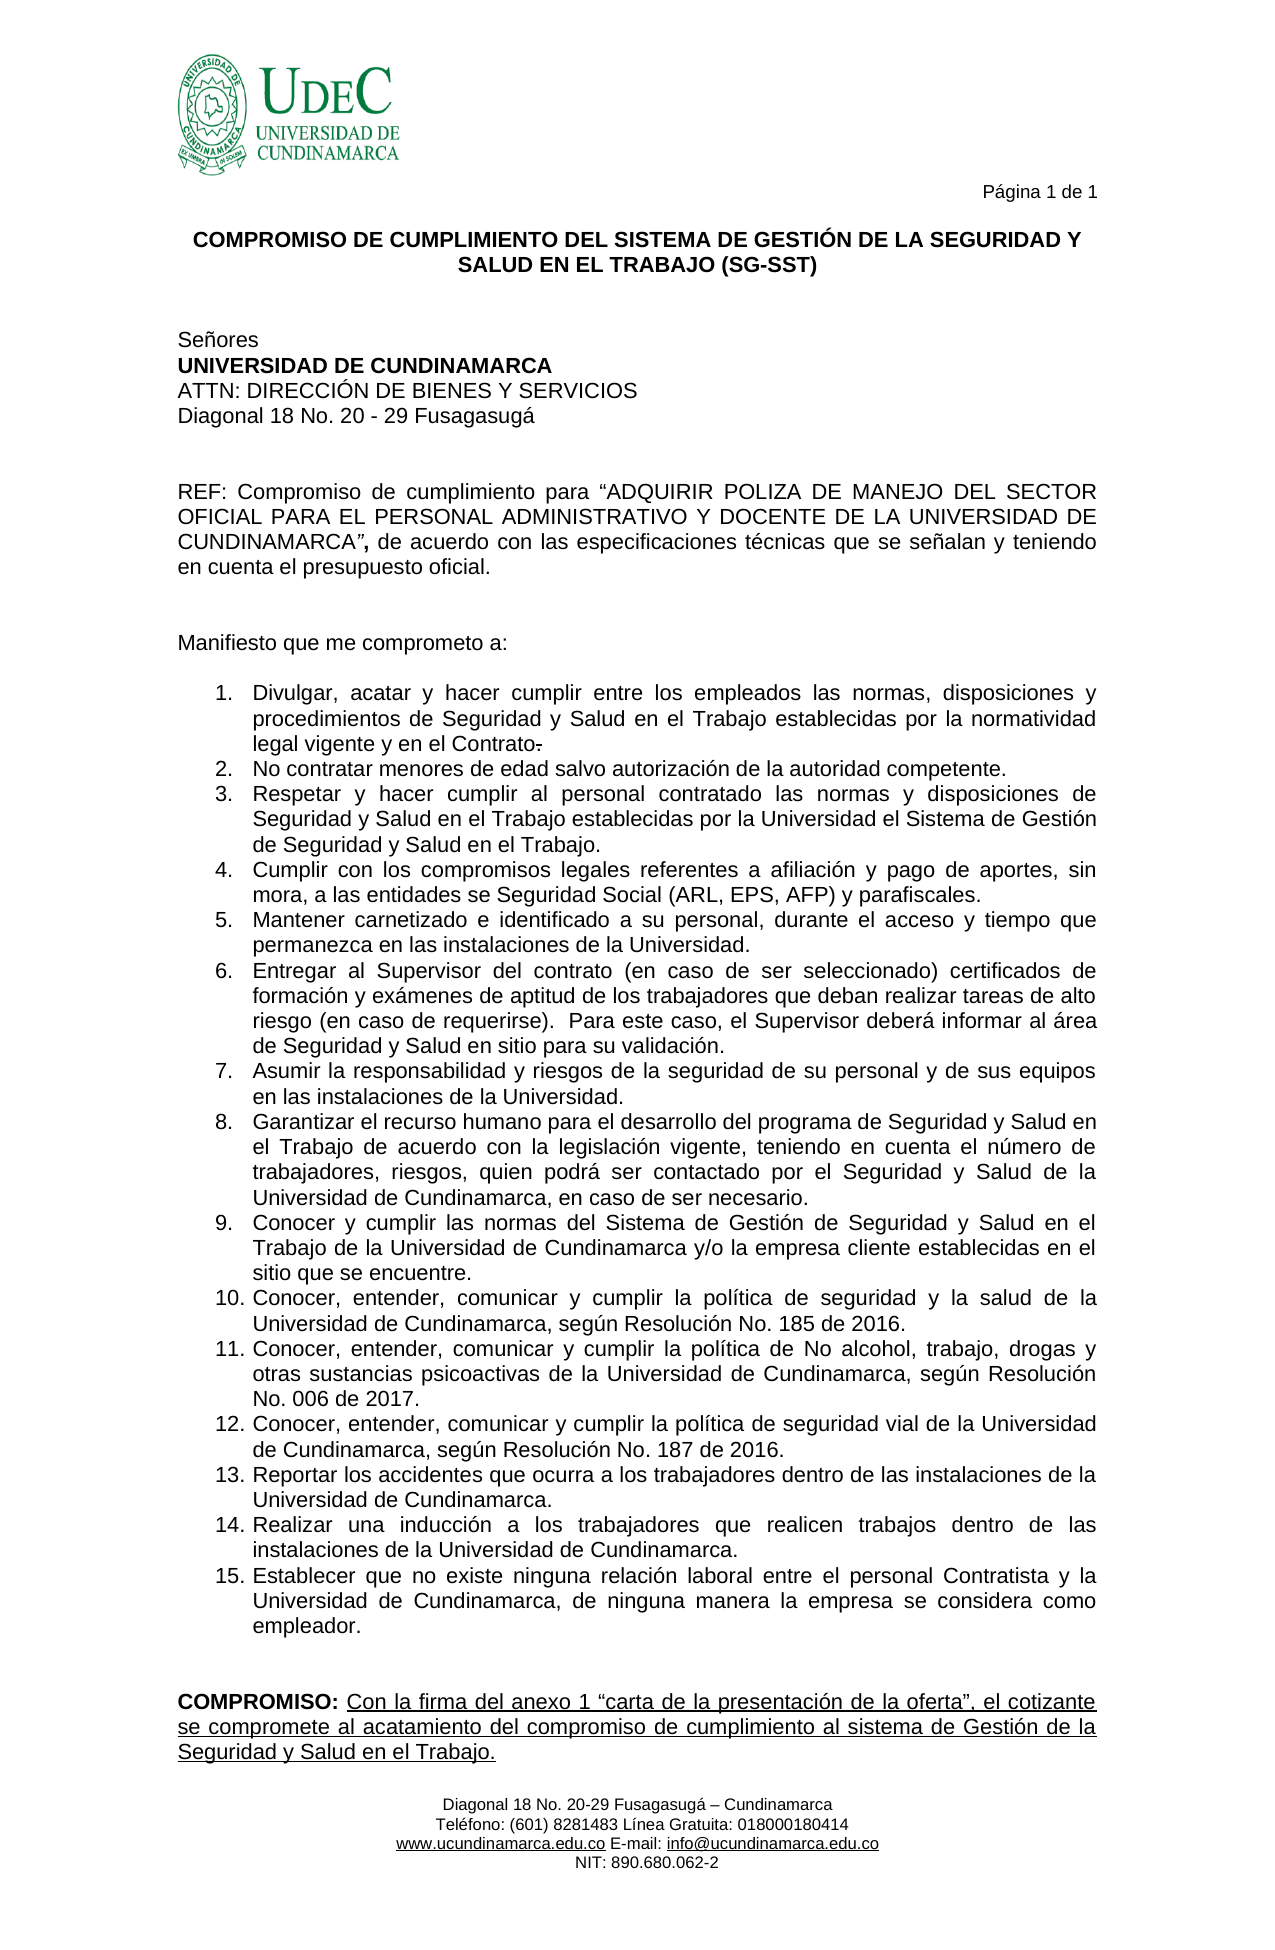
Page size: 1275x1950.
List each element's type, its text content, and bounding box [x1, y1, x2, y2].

list Reportar los accidentes que ocurra a los trabajadores dentro de las instalaciones de la Universidad de Cundinamarca. [215, 1462, 1098, 1512]
text ATTN: DIRECCIÓN DE BIENES Y SERVICIOS [177, 378, 1098, 403]
picture [177, 48, 420, 181]
text COMPROMISO DE CUMPLIMIENTO DEL SISTEMA DE GESTIÓN DE LA SEGURIDAD Y SALUD EN EL TRABAJO (SG-SST) [177, 227, 1098, 277]
text Señores [177, 327, 1098, 353]
list Garantizar el recurso humano para el desarrollo del programa de Seguridad y Salud en el Trabajo de acuerdo con la legislación vigente, teniendo en cuenta el número de trabajadores, riesgos, quien podrá ser contactado por el Seguridad y Salud de la Universidad de Cundinamarca, en caso de ser necesario. [215, 1109, 1098, 1210]
list Conocer, entender, comunicar y cumplir la política de seguridad y la salud de la Universidad de Cundinamarca, según Resolución No. 185 de 2016. [215, 1285, 1098, 1336]
list Entregar al Supervisor del contrato (en caso de ser seleccionado) certificados de formación y exámenes de aptitud de los trabajadores que deban realizar tareas de alto riesgo (en caso de requerirse). Para este caso, el Supervisor deberá informar al área de Seguridad y Salud en sitio para su validación. [215, 958, 1098, 1058]
list Respetar y hacer cumplir al personal contratado las normas y disposiciones de Seguridad y Salud en el Trabajo establecidas por la Universidad el Sistema de Gestión de Seguridad y Salud en el Trabajo. [215, 781, 1098, 857]
text UNIVERSIDAD DE CUNDINAMARCA [177, 353, 1098, 378]
list Divulgar, acatar y hacer cumplir entre los empleados las normas, disposiciones y procedimientos de Seguridad y Salud en el Trabajo establecidas por la normatividad legal vigente y en el Contrato. [215, 680, 1098, 756]
list Conocer, entender, comunicar y cumplir la política de seguridad vial de la Universidad de Cundinamarca, según Resolución No. 187 de 2016. [215, 1411, 1098, 1462]
text REF: Compromiso de cumplimiento para “ADQUIRIR POLIZA DE MANEJO DEL SECTOR OFICIAL PARA EL PERSONAL ADMINISTRATIVO Y DOCENTE DE LA UNIVERSIDAD DE CUNDINAMARCA”, de acuerdo con las especificaciones técnicas que se señalan y teniendo en cuenta el presupuesto oficial. [177, 479, 1098, 579]
list Cumplir con los compromisos legales referentes a afiliación y pago de aportes, sin mora, a las entidades se Seguridad Social (ARL, EPS, AFP) y parafiscales. [215, 857, 1098, 907]
list Conocer, entender, comunicar y cumplir la política de No alcohol, trabajo, drogas y otras sustancias psicoactivas de la Universidad de Cundinamarca, según Resolución No. 006 de 2017. [215, 1336, 1098, 1411]
list Asumir la responsabilidad y riesgos de la seguridad de su personal y de sus equipos en las instalaciones de la Universidad. [215, 1058, 1098, 1109]
list Establecer que no existe ninguna relación laboral entre el personal Contratista y la Universidad de Cundinamarca, de ninguna manera la empresa se considera como empleador. [215, 1563, 1098, 1638]
list No contratar menores de edad salvo autorización de la autoridad competente. [215, 756, 1098, 781]
list Mantener carnetizado e identificado a su personal, durante el acceso y tiempo que permanezca en las instalaciones de la Universidad. [215, 907, 1098, 958]
text Manifiesto que me comprometo a: [177, 630, 1098, 655]
text COMPROMISO: Con la firma del anexo 1 “carta de la presentación de la oferta”, el cotizante se compromete al acatamiento del compromiso de cumplimiento al sistema de Gestión de la Seguridad y Salud en el Trabajo. [177, 1689, 1098, 1764]
list Realizar una inducción a los trabajadores que realicen trabajos dentro de las instalaciones de la Universidad de Cundinamarca. [215, 1512, 1098, 1563]
text Diagonal 18 No. 20 - 29 Fusagasugá [177, 403, 1098, 428]
list Conocer y cumplir las normas del Sistema de Gestión de Seguridad y Salud en el Trabajo de la Universidad de Cundinamarca y/o la empresa cliente establecidas en el sitio que se encuentre. [215, 1210, 1098, 1285]
